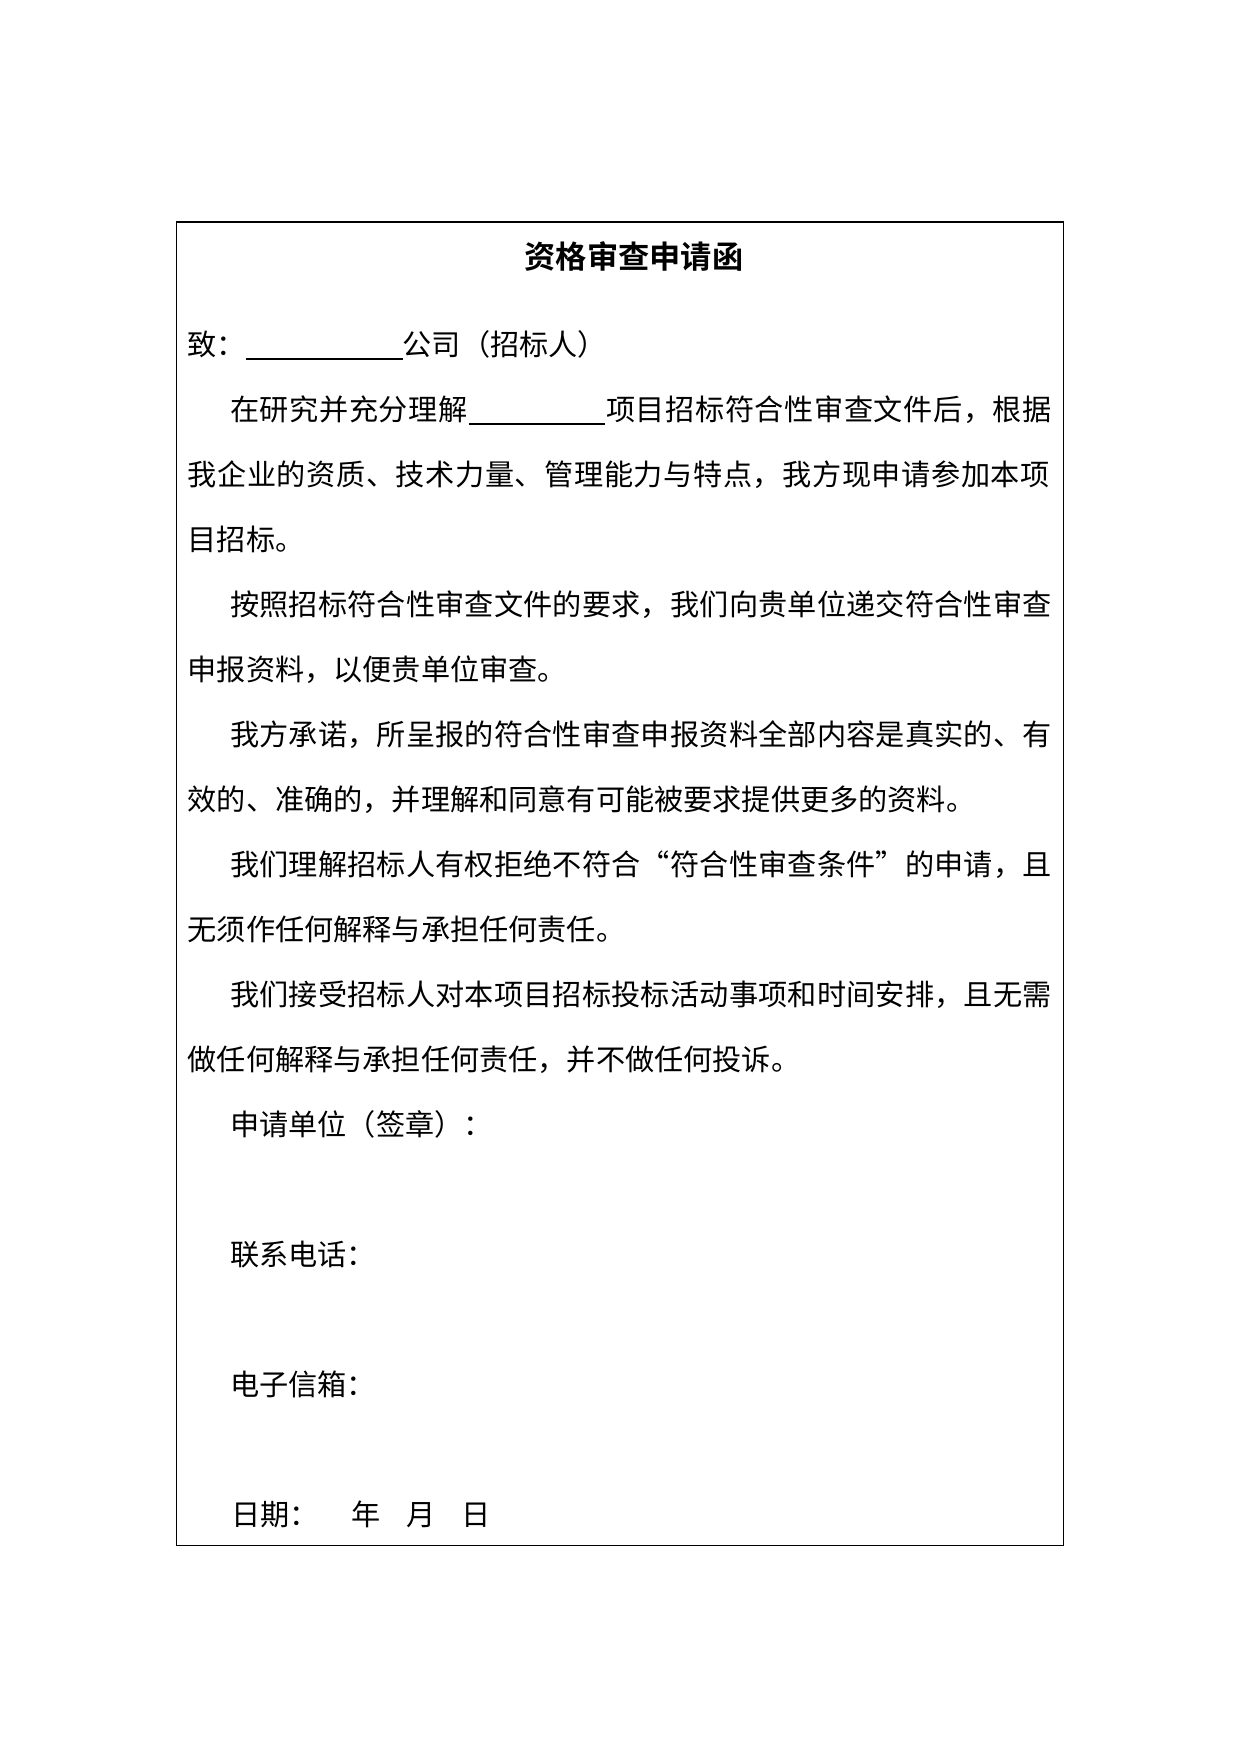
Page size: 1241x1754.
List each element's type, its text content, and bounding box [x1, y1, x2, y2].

table_header 资格审查申请函 致： 公司（招标人） 在研究并充分理解 项目招标符合性审查文件后，根据我企业的资质、技术力量、管理能力与特点，我方现申请参加本项目招标。 按照招标符合性审查文件的要求，我们向贵单位递交符合性审查申报资料，以便贵单位审查。 我方承诺，所呈报的符合性审查申报资料全部内容是真实的、有效的、准确的，并理解和同意有可能被要求提供更多的资料。 我们理解招标人有权拒绝不符合“符合性审查条件”的申请，且无须作任何解释与承担任何责任。 我们接受招标人对本项目招标投标活动事项和时间安排，且无需做任何解释与承担任何责任，并不做任何投诉。 申请单位（签章）： 联系电话： 电子信箱： 日期： 年 月 日 [177, 223, 1063, 1545]
